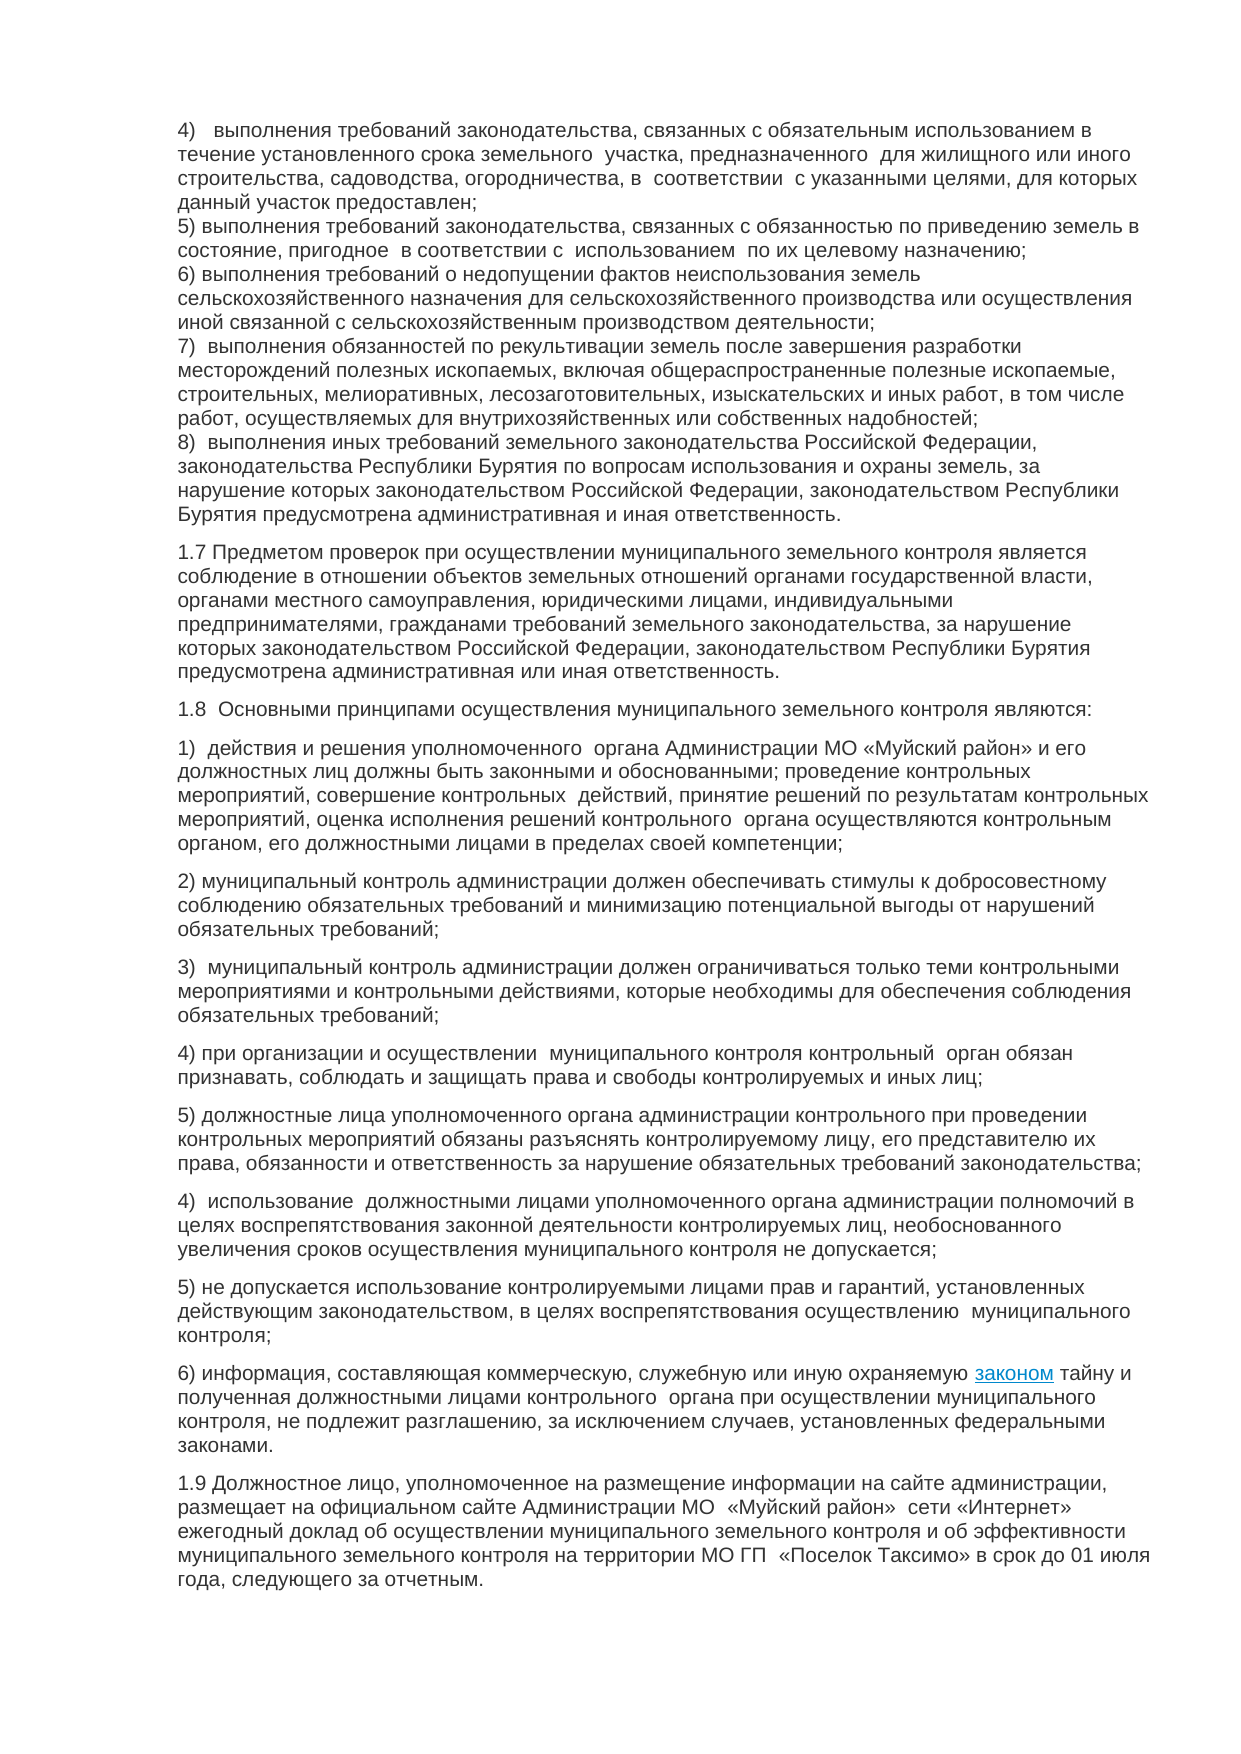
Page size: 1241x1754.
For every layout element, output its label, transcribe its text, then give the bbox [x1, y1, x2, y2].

text 5) не допускается использование контролируемыми лицами прав и гарантий, установленных действующим законодательством, в целях воспрепятствования осуществлению муниципального контроля; [177, 1275, 1152, 1347]
text 1.8 Основными принципами осуществления муниципального земельного контроля являются: [177, 697, 1152, 721]
text 1.9 Должностное лицо, уполномоченное на размещение информации на сайте администрации, размещает на официальном сайте Администрации МО «Муйский район» сети «Интернет» ежегодный доклад об осуществлении муниципального земельного контроля и об эффективности муниципального земельного контроля на территории МО ГП «Поселок Таксимо» в срок до 01 июля года, следующего за отчетным. [177, 1471, 1152, 1591]
text 1.7 Предметом проверок при осуществлении муниципального земельного контроля является соблюдение в отношении объектов земельных отношений органами государственной власти, органами местного самоуправления, юридическими лицами, индивидуальными предпринимателями, гражданами требований земельного законодательства, за нарушение которых законодательством Российской Федерации, законодательством Республики Бурятия предусмотрена административная или иная ответственность. [177, 539, 1152, 683]
text 1) действия и решения уполномоченного органа Администрации МО «Муйский район» и его должностных лиц должны быть законными и обоснованными; проведение контрольных мероприятий, совершение контрольных действий, принятие решений по результатам контрольных мероприятий, оценка исполнения решений контрольного органа осуществляются контрольным органом, его должностными лицами в пределах своей компетенции; [177, 735, 1152, 855]
text 4) при организации и осуществлении муниципального контроля контрольный орган обязан признавать, соблюдать и защищать права и свободы контролируемых и иных лиц; [177, 1041, 1152, 1089]
text 3) муниципальный контроль администрации должен ограничиваться только теми контрольными мероприятиями и контрольными действиями, которые необходимы для обеспечения соблюдения обязательных требований; [177, 955, 1152, 1027]
text 4) использование должностными лицами уполномоченного органа администрации полномочий в целях воспрепятствования законной деятельности контролируемых лиц, необоснованного увеличения сроков осуществления муниципального контроля не допускается; [177, 1189, 1152, 1261]
text 6) информация, составляющая коммерческую, служебную или иную охраняемую законом тайну и полученная должностными лицами контрольного органа при осуществлении муниципального контроля, не подлежит разглашению, за исключением случаев, установленных федеральными законами. [177, 1361, 1152, 1457]
text 5) должностные лица уполномоченного органа администрации контрольного при проведении контрольных мероприятий обязаны разъяснять контролируемому лицу, его представителю их права, обязанности и ответственность за нарушение обязательных требований законодательства; [177, 1103, 1152, 1175]
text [177, 118, 1152, 525]
text 2) муниципальный контроль администрации должен обеспечивать стимулы к добросовестному соблюдению обязательных требований и минимизацию потенциальной выгоды от нарушений обязательных требований; [177, 869, 1152, 941]
